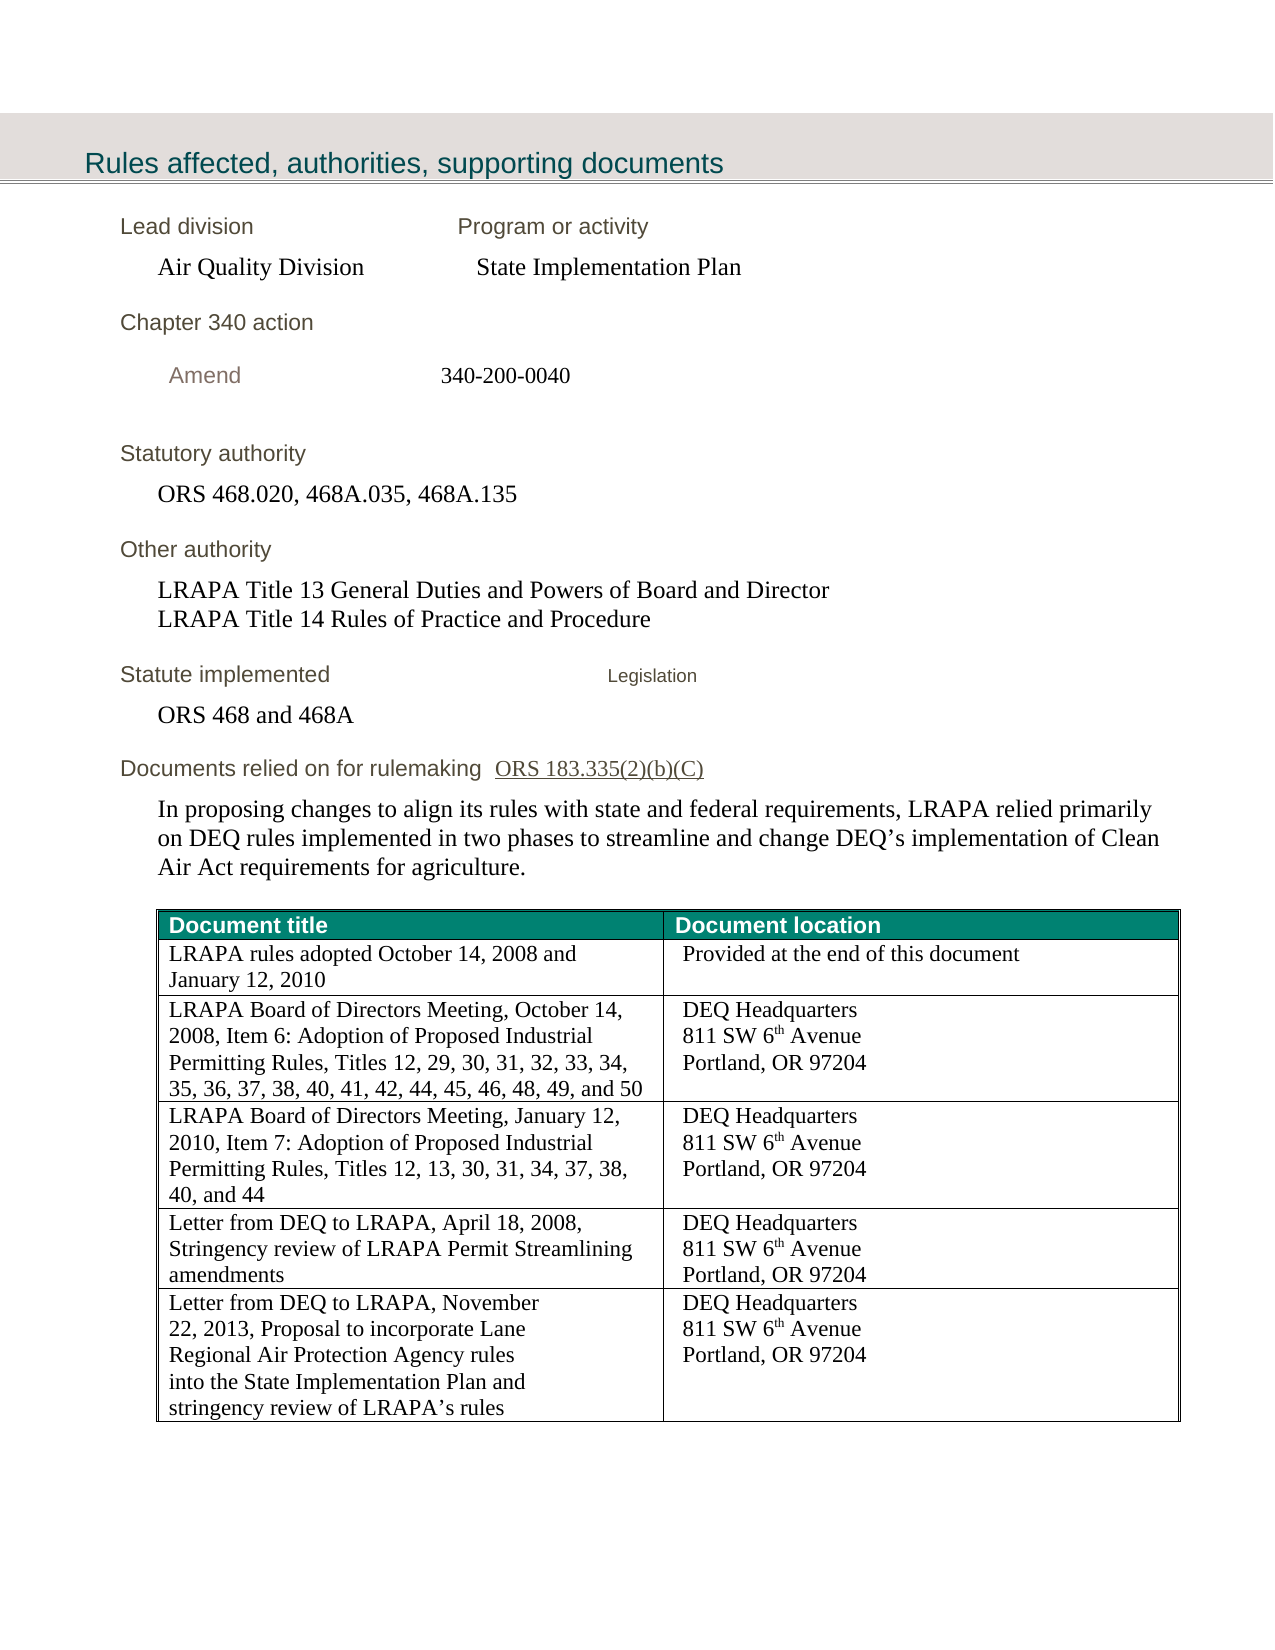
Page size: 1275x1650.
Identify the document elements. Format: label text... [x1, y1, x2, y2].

text ORS 468 and 468A [157, 700, 1170, 729]
table_cell LRAPA rules adopted October 14, 2008 and January 12, 2010 [159, 940, 663, 995]
text Other authority [120, 536, 1170, 562]
table_header Amend [158, 362, 429, 401]
table_cell Provided at the end of this document [664, 940, 1178, 995]
text Documents relied on for rulemaking ORS 183.335(2)(b)(C) [120, 755, 1170, 782]
table_header Rules affected, authorities, supporting documents [0, 113, 1273, 179]
text LRAPA Title 13 General Duties and Powers of Board and Director [120, 575, 1170, 604]
table_cell Letter from DEQ to LRAPA, November 22, 2013, Proposal to incorporate Lane Regional Air Protection Agency rules into the State Implementation Plan and stringency review of LRAPA’s rules [159, 1289, 663, 1421]
text LRAPA Title 14 Rules of Practice and Procedure [120, 604, 1170, 632]
text In proposing changes to align its rules with state and federal requirements, LRAPA relied primarily on DEQ rules implemented in two phases to streamline and change DEQ’s implementation of Clean Air Act requirements for agriculture. [157, 794, 1172, 880]
table_cell Letter from DEQ to LRAPA, April 18, 2008, Stringency review of LRAPA Permit Streamlining amendments [159, 1209, 663, 1288]
table_cell DEQ Headquarters 811 SW 6th Avenue Portland, OR 97204 [664, 996, 1178, 1101]
text Chapter 340 action [120, 309, 1170, 336]
text Lead division Program or activity [120, 213, 1170, 239]
table_cell LRAPA Board of Directors Meeting, October 14, 2008, Item 6: Adoption of Proposed Industrial Permitting Rules, Titles 12, 29, 30, 31, 32, 33, 34, 35, 36, 37, 38, 40, 41, 42, 44, 45, 46, 48, 49, and 50 [159, 996, 663, 1101]
text Statutory authority [120, 440, 1170, 466]
table_cell DEQ Headquarters 811 SW 6th Avenue Portland, OR 97204 [664, 1102, 1178, 1208]
text Air Quality Division State Implementation Plan [157, 252, 1170, 281]
table_header Document location [664, 912, 1178, 939]
table_header 340-200-0040 [429, 362, 1118, 401]
table_header Document title [159, 912, 663, 939]
text ORS 468.020, 468A.035, 468A.135 [157, 479, 1172, 507]
table_cell DEQ Headquarters 811 SW 6th Avenue Portland, OR 97204 [664, 1289, 1178, 1421]
table_cell LRAPA Board of Directors Meeting, January 12, 2010, Item 7: Adoption of Proposed Industrial Permitting Rules, Titles 12, 13, 30, 31, 34, 37, 38, 40, and 44 [159, 1102, 663, 1208]
table_cell DEQ Headquarters 811 SW 6th Avenue Portland, OR 97204 [664, 1209, 1178, 1288]
text Statute implemented Legislation [120, 661, 1170, 688]
